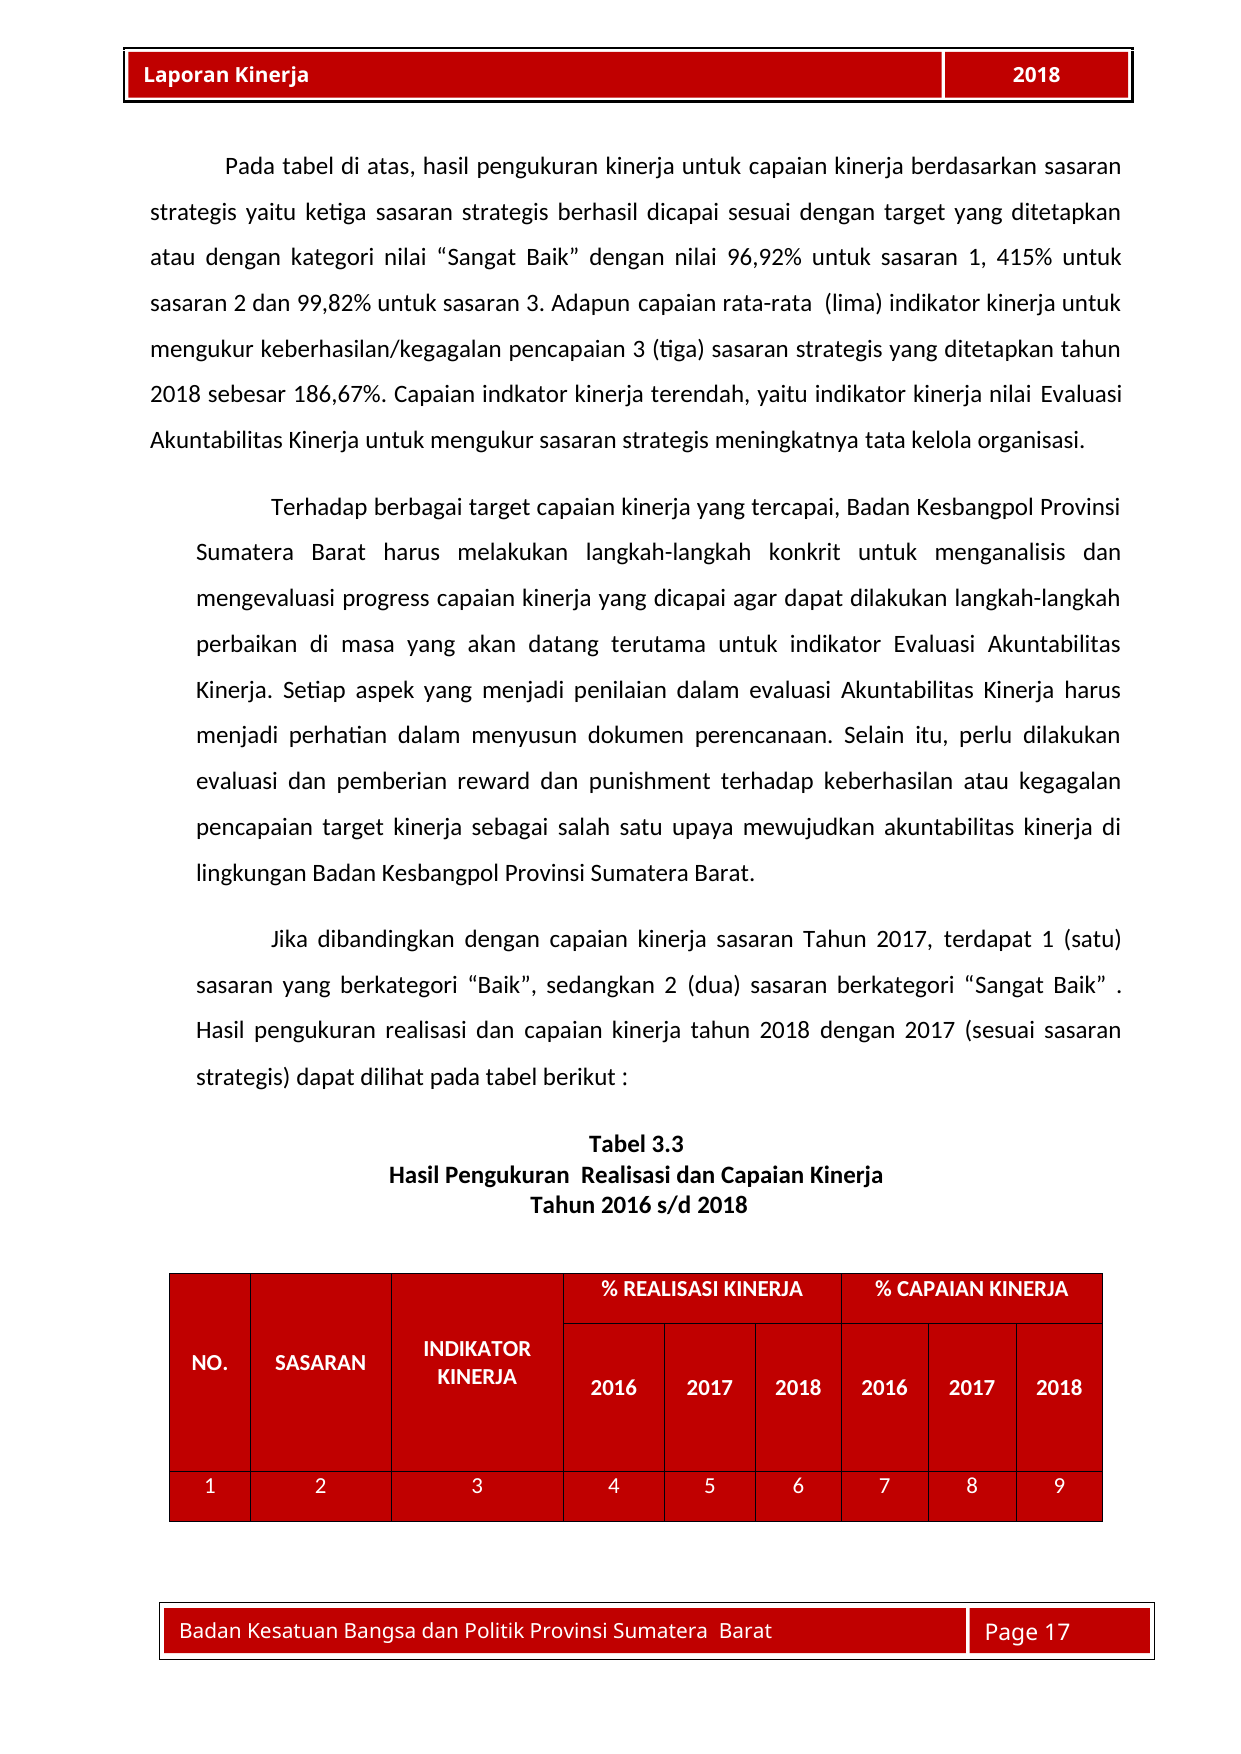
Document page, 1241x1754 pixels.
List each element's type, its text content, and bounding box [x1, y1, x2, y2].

table_cell 7 [842, 1472, 928, 1521]
table_cell 9 [1017, 1472, 1102, 1521]
table_header NO. [170, 1274, 250, 1471]
table_cell 2016 [842, 1324, 928, 1471]
table_cell 2017 [665, 1324, 755, 1471]
table_cell 4 [564, 1472, 664, 1521]
table_cell 1 [170, 1472, 250, 1521]
text Tahun 2016 s/d 2018 [150, 1189, 1122, 1220]
text Tabel 3.3 [150, 1128, 1122, 1159]
table_cell 2 [251, 1472, 391, 1521]
text Terhadap berbagai target capaian kinerja yang tercapai, Badan Kesbangpol Provinsi Sumatera Barat harus melakukan langkah-langkah konkrit untuk menganalisis dan mengevaluasi progress capaian kinerja yang dicapai agar dapat dilakukan langkah-langkah perbaikan di masa yang akan datang terutama untuk indikator Evaluasi Akuntabilitas Kinerja. Setiap aspek yang menjadi penilaian dalam evaluasi Akuntabilitas Kinerja harus menjadi perhatian dalam menyusun dokumen perencanaan. Selain itu, perlu dilakukan evaluasi dan pemberian reward dan punishment terhadap keberhasilan atau kegagalan pencapaian target kinerja sebagai salah satu upaya mewujudkan akuntabilitas kinerja di lingkungan Badan Kesbangpol Provinsi Sumatera Barat. [196, 491, 1122, 887]
table_header INDIKATOR KINERJA [392, 1274, 563, 1471]
table_cell 2018 [756, 1324, 841, 1471]
text Pada tabel di atas, hasil pengukuran kinerja untuk capaian kinerja berdasarkan sasaran strategis yaitu ketiga sasaran strategis berhasil dicapai sesuai dengan target yang ditetapkan atau dengan kategori nilai “Sangat Baik” dengan nilai 96,92% untuk sasaran 1, 415% untuk sasaran 2 dan 99,82% untuk sasaran 3. Adapun capaian rata-rata (lima) indikator kinerja untuk mengukur keberhasilan/kegagalan pencapaian 3 (tiga) sasaran strategis yang ditetapkan tahun 2018 sebesar 186,67%. Capaian indkator kinerja terendah, yaitu indikator kinerja nilai Evaluasi Akuntabilitas Kinerja untuk mengukur sasaran strategis meningkatnya tata kelola organisasi. [150, 150, 1122, 455]
table_cell 8 [929, 1472, 1016, 1521]
table_cell 2016 [564, 1324, 664, 1471]
table_header SASARAN [251, 1274, 391, 1471]
table_cell 2017 [929, 1324, 1016, 1471]
table_header % REALISASI KINERJA [564, 1274, 841, 1323]
table_cell 6 [756, 1472, 841, 1521]
text Hasil Pengukuran Realisasi dan Capaian Kinerja [150, 1159, 1122, 1189]
text Jika dibandingkan dengan capaian kinerja sasaran Tahun 2017, terdapat 1 (satu) sasaran yang berkategori “Baik”, sedangkan 2 (dua) sasaran berkategori “Sangat Baik” . Hasil pengukuran realisasi dan capaian kinerja tahun 2018 dengan 2017 (sesuai sasaran strategis) dapat dilihat pada tabel berikut : [196, 923, 1122, 1092]
table_cell 3 [392, 1472, 563, 1521]
table_cell 5 [665, 1472, 755, 1521]
table_header % CAPAIAN KINERJA [842, 1274, 1102, 1323]
table_cell 2018 [1017, 1324, 1102, 1471]
